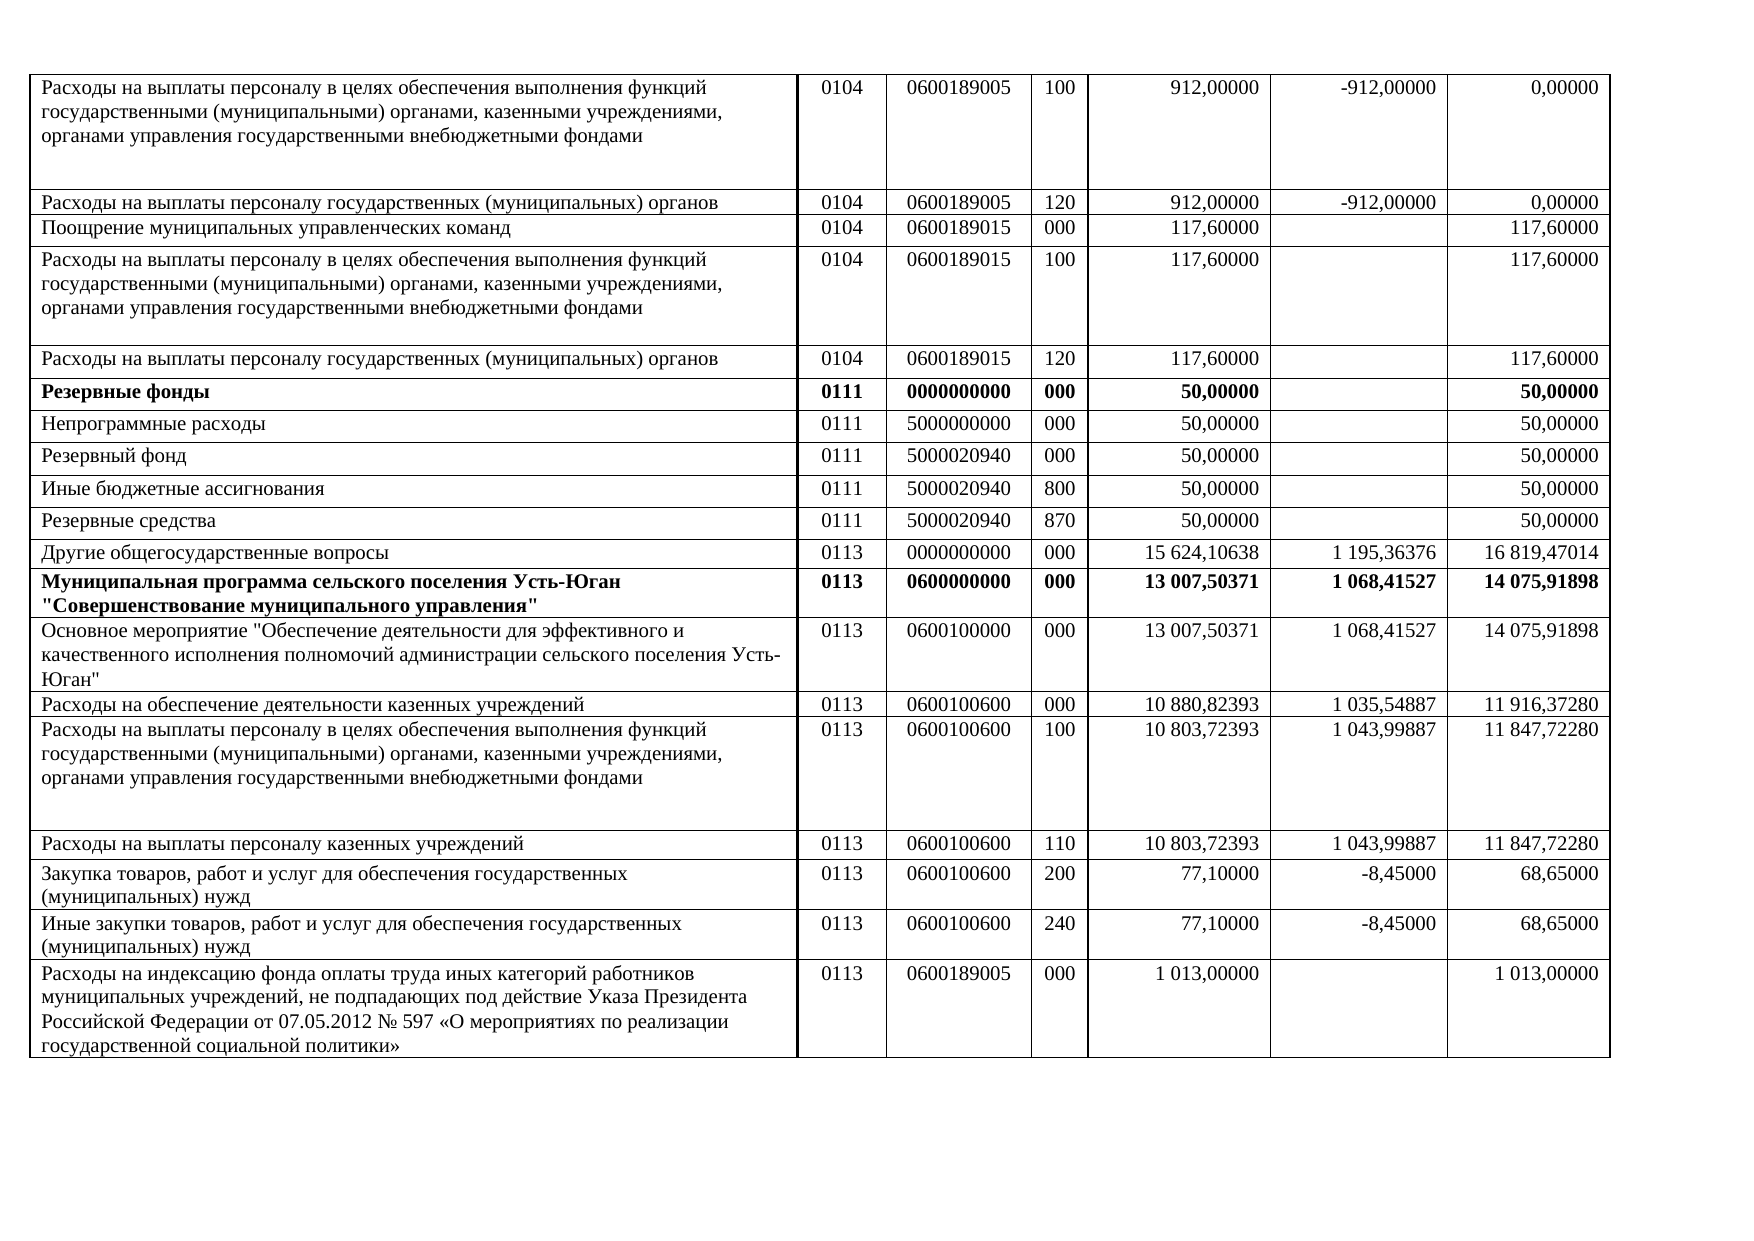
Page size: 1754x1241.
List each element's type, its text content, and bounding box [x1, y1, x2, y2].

table_cell 117,60000 [1089, 247, 1270, 345]
table_cell 0600100600 [887, 717, 1031, 830]
table_cell 000 [1032, 215, 1087, 246]
table_cell 50,00000 [1448, 411, 1609, 442]
table_cell 16 819,47014 [1448, 540, 1609, 568]
table_cell 120 [1032, 190, 1087, 214]
table_cell 0113 [799, 717, 886, 830]
table_cell 0600189015 [887, 247, 1031, 345]
table_cell Расходы на выплаты персоналу в целях обеспечения выполнения функций государственными (муниципальными) органами, казенными учреждениями, органами управления государственными внебюджетными фондами [31, 75, 796, 188]
table_cell 14 075,91898 [1448, 618, 1609, 691]
table_cell 68,65000 [1448, 910, 1609, 959]
table_cell 1 013,00000 [1448, 960, 1609, 1057]
table_cell 1 068,41527 [1271, 569, 1447, 617]
table_cell 1 043,99887 [1271, 717, 1447, 830]
table_cell 117,60000 [1089, 346, 1270, 378]
table_cell Иные бюджетные ассигнования [31, 476, 796, 507]
table_cell 0600189015 [887, 215, 1031, 246]
table_cell Закупка товаров, работ и услуг для обеспечения государственных (муниципальных) нужд [31, 860, 796, 909]
table_cell 5000020940 [887, 443, 1031, 474]
table_cell 000 [1032, 540, 1087, 568]
table_cell 68,65000 [1448, 860, 1609, 909]
table_cell [1271, 411, 1447, 442]
table_cell -912,00000 [1271, 190, 1447, 214]
table_cell Расходы на выплаты персоналу государственных (муниципальных) органов [31, 346, 796, 378]
table_cell 1 013,00000 [1089, 960, 1270, 1057]
table_cell 0104 [799, 75, 886, 188]
table_cell Расходы на выплаты персоналу в целях обеспечения выполнения функций государственными (муниципальными) органами, казенными учреждениями, органами управления государственными внебюджетными фондами [31, 247, 796, 345]
table_cell 110 [1032, 831, 1087, 859]
table_cell 0,00000 [1448, 75, 1609, 188]
table_cell 800 [1032, 476, 1087, 507]
table_cell 0600100000 [887, 618, 1031, 691]
table_cell Непрограммные расходы [31, 411, 796, 442]
table_cell 117,60000 [1448, 215, 1609, 246]
table_cell 120 [1032, 346, 1087, 378]
table_cell 0600000000 [887, 569, 1031, 617]
table_cell 13 007,50371 [1089, 618, 1270, 691]
table_cell Резервные средства [31, 508, 796, 539]
table_cell Другие общегосударственные вопросы [31, 540, 796, 568]
table_cell [1271, 247, 1447, 345]
table_cell 0600100600 [887, 692, 1031, 716]
table_cell 000 [1032, 960, 1087, 1057]
table_cell [1271, 508, 1447, 539]
table_cell 0600189005 [887, 75, 1031, 188]
table_cell 1 035,54887 [1271, 692, 1447, 716]
table_cell 0111 [799, 443, 886, 474]
table_cell 100 [1032, 717, 1087, 830]
table_cell 15 624,10638 [1089, 540, 1270, 568]
table_cell 1 068,41527 [1271, 618, 1447, 691]
table_cell 000 [1032, 379, 1087, 410]
table_cell 100 [1032, 75, 1087, 188]
table_cell -912,00000 [1271, 75, 1447, 188]
table_cell 0111 [799, 411, 886, 442]
table_cell 0113 [799, 910, 886, 959]
table_cell Расходы на выплаты персоналу в целях обеспечения выполнения функций государственными (муниципальными) органами, казенными учреждениями, органами управления государственными внебюджетными фондами [31, 717, 796, 830]
table_cell Расходы на индексацию фонда оплаты труда иных категорий работников муниципальных учреждений, не подпадающих под действие Указа Президента Российской Федерации от 07.05.2012 № 597 «О мероприятиях по реализации государственной социальной политики» [31, 960, 796, 1057]
table_cell 0113 [799, 540, 886, 568]
table_cell 50,00000 [1089, 508, 1270, 539]
table_cell 0000000000 [887, 540, 1031, 568]
table_cell 000 [1032, 569, 1087, 617]
table_cell Иные закупки товаров, работ и услуг для обеспечения государственных (муниципальных) нужд [31, 910, 796, 959]
table_cell 11 916,37280 [1448, 692, 1609, 716]
table_cell 5000020940 [887, 508, 1031, 539]
table_cell 0104 [799, 247, 886, 345]
table_cell 0600189015 [887, 346, 1031, 378]
table_cell 0600100600 [887, 831, 1031, 859]
table_cell 0104 [799, 215, 886, 246]
table_cell [1271, 476, 1447, 507]
table_cell 50,00000 [1089, 379, 1270, 410]
table_cell 50,00000 [1448, 443, 1609, 474]
table_cell 0113 [799, 618, 886, 691]
table_cell 0600100600 [887, 910, 1031, 959]
table_cell 117,60000 [1448, 247, 1609, 345]
table_cell Муниципальная программа сельского поселения Усть-Юган "Совершенствование муниципального управления" [31, 569, 796, 617]
table_cell [1271, 379, 1447, 410]
table_cell 0113 [799, 692, 886, 716]
table_cell Поощрение муниципальных управленческих команд [31, 215, 796, 246]
table_cell [1271, 346, 1447, 378]
table_cell 11 847,72280 [1448, 717, 1609, 830]
table_cell 0600189005 [887, 960, 1031, 1057]
table_cell 50,00000 [1448, 476, 1609, 507]
table_cell 1 043,99887 [1271, 831, 1447, 859]
table_cell 10 880,82393 [1089, 692, 1270, 716]
table_cell 50,00000 [1448, 508, 1609, 539]
table_cell 0113 [799, 860, 886, 909]
table_cell 5000000000 [887, 411, 1031, 442]
table_cell 5000020940 [887, 476, 1031, 507]
table_cell Расходы на обеспечение деятельности казенных учреждений [31, 692, 796, 716]
table_cell 100 [1032, 247, 1087, 345]
table_cell 10 803,72393 [1089, 831, 1270, 859]
table_cell 10 803,72393 [1089, 717, 1270, 830]
table_cell 0113 [799, 960, 886, 1057]
table_cell 50,00000 [1448, 379, 1609, 410]
table_cell 0,00000 [1448, 190, 1609, 214]
table_cell 0104 [799, 346, 886, 378]
table_cell Резервный фонд [31, 443, 796, 474]
table_cell Расходы на выплаты персоналу казенных учреждений [31, 831, 796, 859]
table_cell 200 [1032, 860, 1087, 909]
table_cell 000 [1032, 411, 1087, 442]
table_cell 0113 [799, 831, 886, 859]
table_cell Резервные фонды [31, 379, 796, 410]
table_cell 77,10000 [1089, 860, 1270, 909]
table_cell [1271, 215, 1447, 246]
table_cell 912,00000 [1089, 190, 1270, 214]
table_cell [1271, 443, 1447, 474]
table_cell 0600189005 [887, 190, 1031, 214]
table_cell 50,00000 [1089, 411, 1270, 442]
table_cell 870 [1032, 508, 1087, 539]
table_cell 117,60000 [1448, 346, 1609, 378]
table_cell 77,10000 [1089, 910, 1270, 959]
table_cell 50,00000 [1089, 443, 1270, 474]
table_cell 11 847,72280 [1448, 831, 1609, 859]
table_cell -8,45000 [1271, 860, 1447, 909]
table_cell 000 [1032, 692, 1087, 716]
table_cell 000 [1032, 443, 1087, 474]
table_cell 0111 [799, 476, 886, 507]
table_cell Основное мероприятие "Обеспечение деятельности для эффективного и качественного исполнения полномочий администрации сельского поселения Усть-Юган" [31, 618, 796, 691]
table_cell Расходы на выплаты персоналу государственных (муниципальных) органов [31, 190, 796, 214]
table_cell 117,60000 [1089, 215, 1270, 246]
table_cell 0600100600 [887, 860, 1031, 909]
table_cell 13 007,50371 [1089, 569, 1270, 617]
table_cell 50,00000 [1089, 476, 1270, 507]
table_cell 240 [1032, 910, 1087, 959]
table_cell 0111 [799, 508, 886, 539]
table_cell -8,45000 [1271, 910, 1447, 959]
table_cell 0111 [799, 379, 886, 410]
table_cell 0104 [799, 190, 886, 214]
table_cell [1271, 960, 1447, 1057]
table_cell 912,00000 [1089, 75, 1270, 188]
table_cell 0000000000 [887, 379, 1031, 410]
table_cell 000 [1032, 618, 1087, 691]
table_cell 14 075,91898 [1448, 569, 1609, 617]
table_cell 1 195,36376 [1271, 540, 1447, 568]
table_cell 0113 [799, 569, 886, 617]
